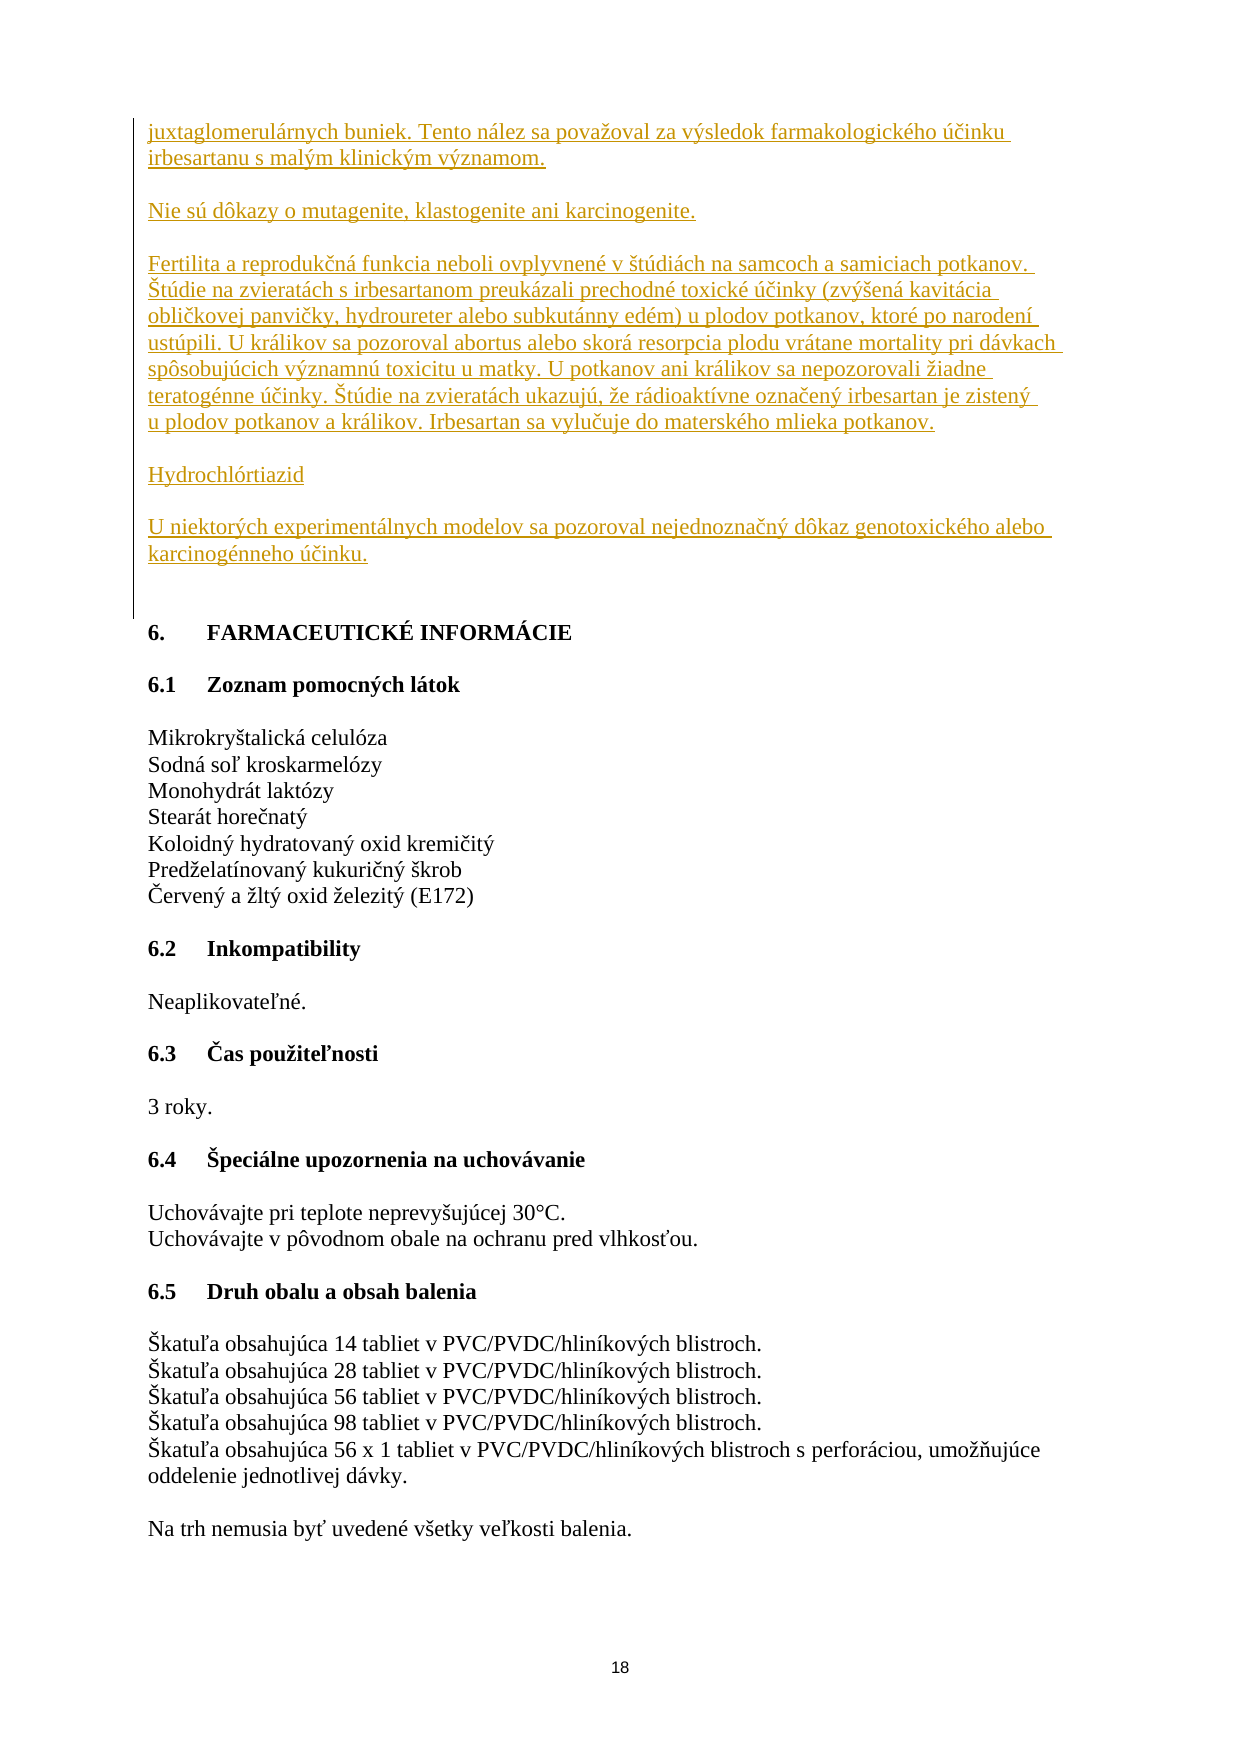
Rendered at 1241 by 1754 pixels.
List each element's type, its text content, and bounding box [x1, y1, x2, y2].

text Škatuľa obsahujúca 56 tabliet v PVC/PVDC/hliníkových blistroch. [148, 1383, 1093, 1409]
text Neaplikovateľné. [148, 988, 1093, 1014]
subtitle 6.5 Druh obalu a obsah balenia [148, 1278, 1093, 1304]
text Uchovávajte v pôvodnom obale na ochranu pred vlhkosťou. [148, 1225, 1093, 1251]
text Škatuľa obsahujúca 28 tabliet v PVC/PVDC/hliníkových blistroch. [148, 1357, 1093, 1383]
subtitle 6.4 Špeciálne upozornenia na uchovávanie [148, 1146, 1093, 1172]
text Škatuľa obsahujúca 98 tabliet v PVC/PVDC/hliníkových blistroch. [148, 1409, 1093, 1436]
text Červený a žltý oxid železitý (E172) [148, 882, 1093, 909]
text Škatuľa obsahujúca 14 tabliet v PVC/PVDC/hliníkových blistroch. [148, 1330, 1093, 1357]
text 3 roky. [148, 1093, 1093, 1119]
text Monohydrát laktózy [148, 777, 1093, 803]
subtitle 6.2 Inkompatibility [148, 935, 1093, 961]
text Predželatínovaný kukuričný škrob [148, 856, 1093, 882]
text Mikrokryštalická celulóza [148, 724, 1093, 751]
text Stearát horečnatý [148, 803, 1093, 830]
text Sodná soľ kroskarmelózy [148, 751, 1093, 777]
subtitle 6.1 Zoznam pomocných látok [148, 672, 1093, 698]
text Škatuľa obsahujúca 56 x 1 tabliet v PVC/PVDC/hliníkových blistroch s perforáciou, umožňujúce oddelenie jednotlivej dávky. [148, 1436, 1093, 1488]
subtitle 6.3 Čas použiteľnosti [148, 1041, 1093, 1067]
text Uchovávajte pri teplote neprevyšujúcej 30°C. [148, 1199, 1093, 1225]
text Koloidný hydratovaný oxid kremičitý [148, 830, 1093, 856]
text Na trh nemusia byť uvedené všetky veľkosti balenia. [148, 1515, 1093, 1541]
subtitle 6. FARMACEUTICKÉ INFORMÁCIE [148, 619, 1093, 645]
